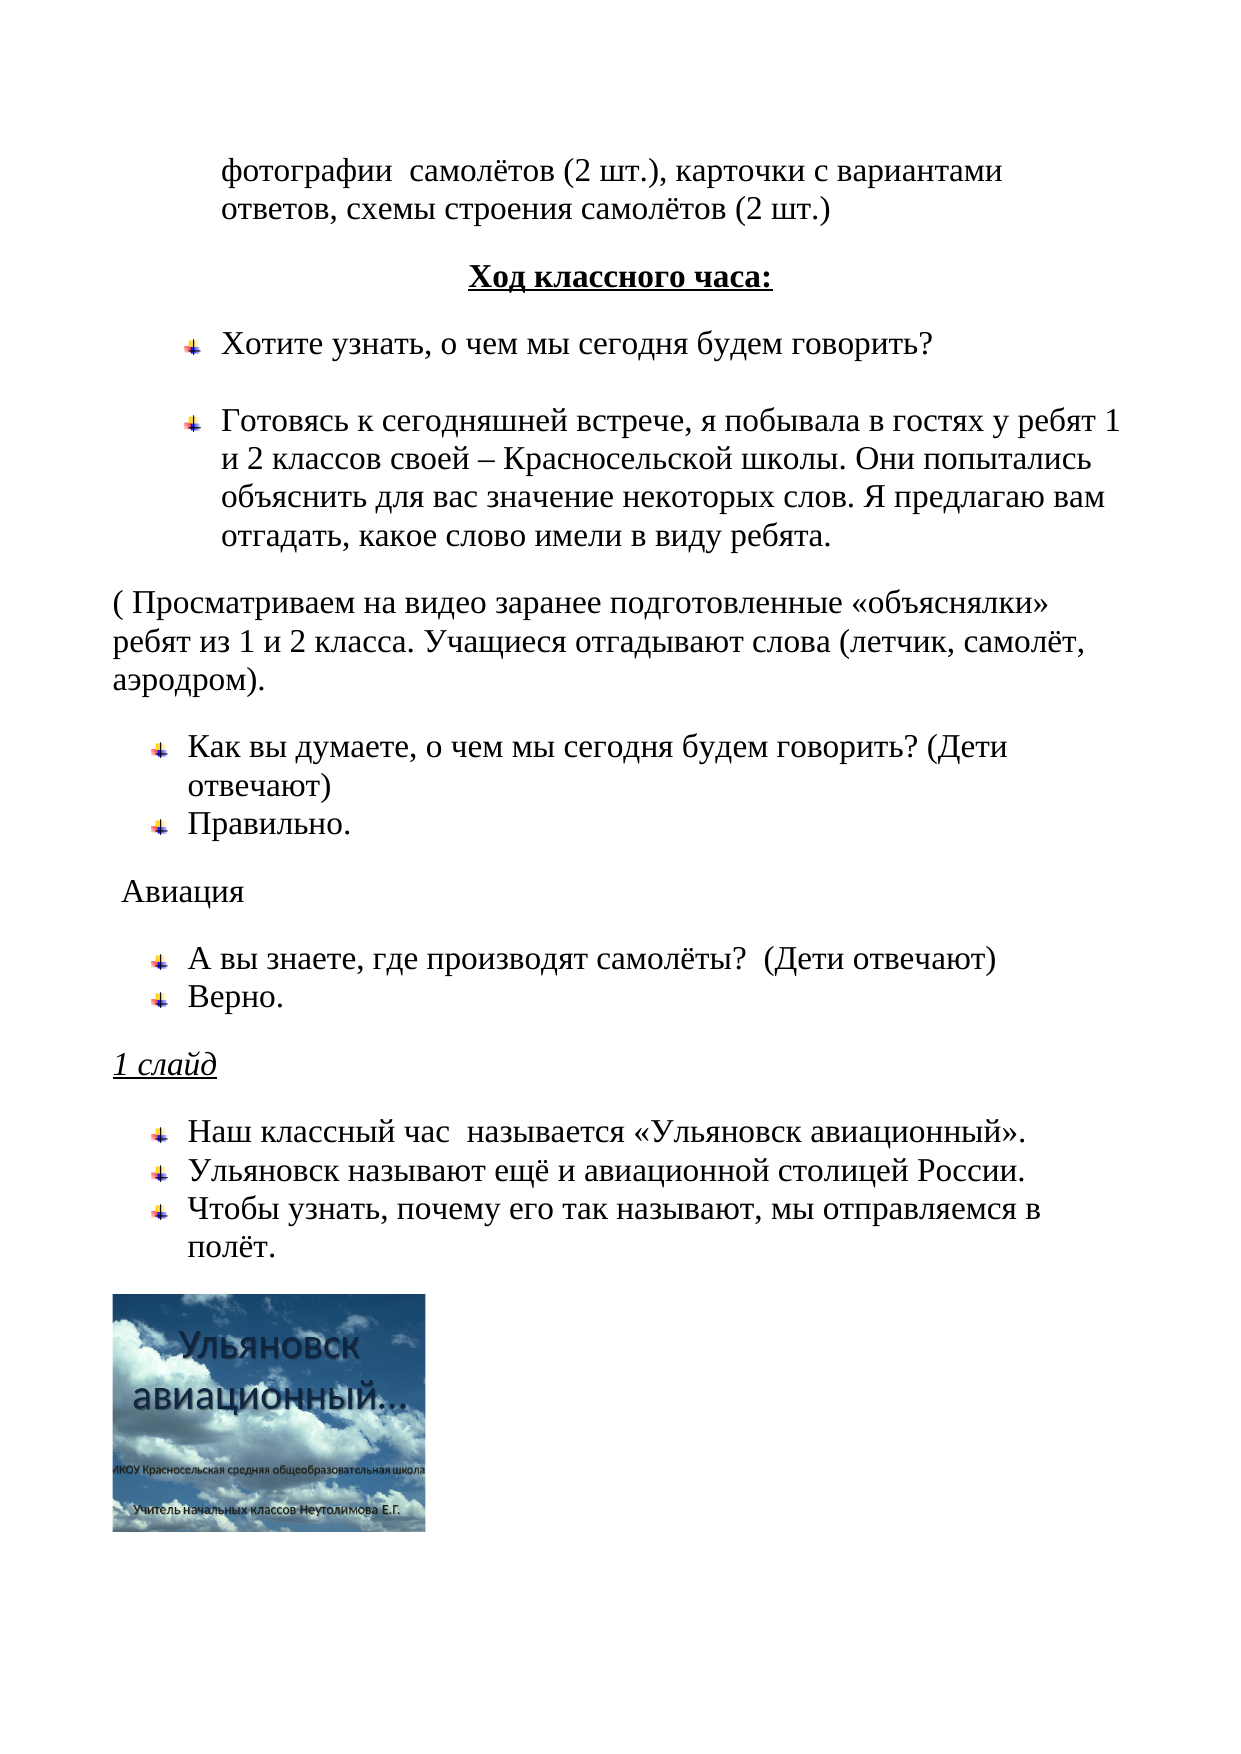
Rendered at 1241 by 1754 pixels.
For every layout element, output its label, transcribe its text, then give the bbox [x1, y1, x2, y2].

list Верно. [150, 977, 1128, 1015]
text Авиация [112, 871, 1128, 909]
picture [151, 991, 168, 1008]
picture [151, 1164, 168, 1182]
picture [184, 338, 201, 355]
list А вы знаете, где производят самолёты? (Дети отвечают) [150, 938, 1128, 977]
picture [151, 953, 168, 970]
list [183, 150, 1128, 227]
text ( Просматриваем на видео заранее подготовленные «объяснялки» ребят из 1 и 2 класса. Учащиеся отгадывают слова (летчик, самолёт, аэродром). [112, 582, 1128, 697]
picture [151, 818, 168, 835]
list Правильно. [150, 803, 1128, 842]
picture [184, 414, 201, 432]
list Готовясь к сегодняшней встрече, я побывала в гостях у ребят 1 и 2 классов своей – Красносельской школы. Они попытались объяснить для вас значение некоторых слов. Я предлагаю вам отгадать, какое слово имели в виду ребята. [183, 400, 1128, 553]
text Ход классного часа: [112, 256, 1128, 294]
picture [151, 741, 168, 758]
list Наш классный час называется «Ульяновск авиационный». [150, 1112, 1128, 1150]
picture [151, 1126, 168, 1143]
list Ульяновск называют ещё и авиационной столицей России. [150, 1150, 1128, 1188]
list Как вы думаете, о чем мы сегодня будем говорить? (Дети отвечают) [150, 727, 1128, 803]
picture [151, 1203, 168, 1220]
list Хотите узнать, о чем мы сегодня будем говорить? [183, 323, 1128, 362]
list Чтобы узнать, почему его так называют, мы отправляемся в полёт. [150, 1188, 1128, 1265]
text 1 слайд [112, 1044, 1128, 1082]
